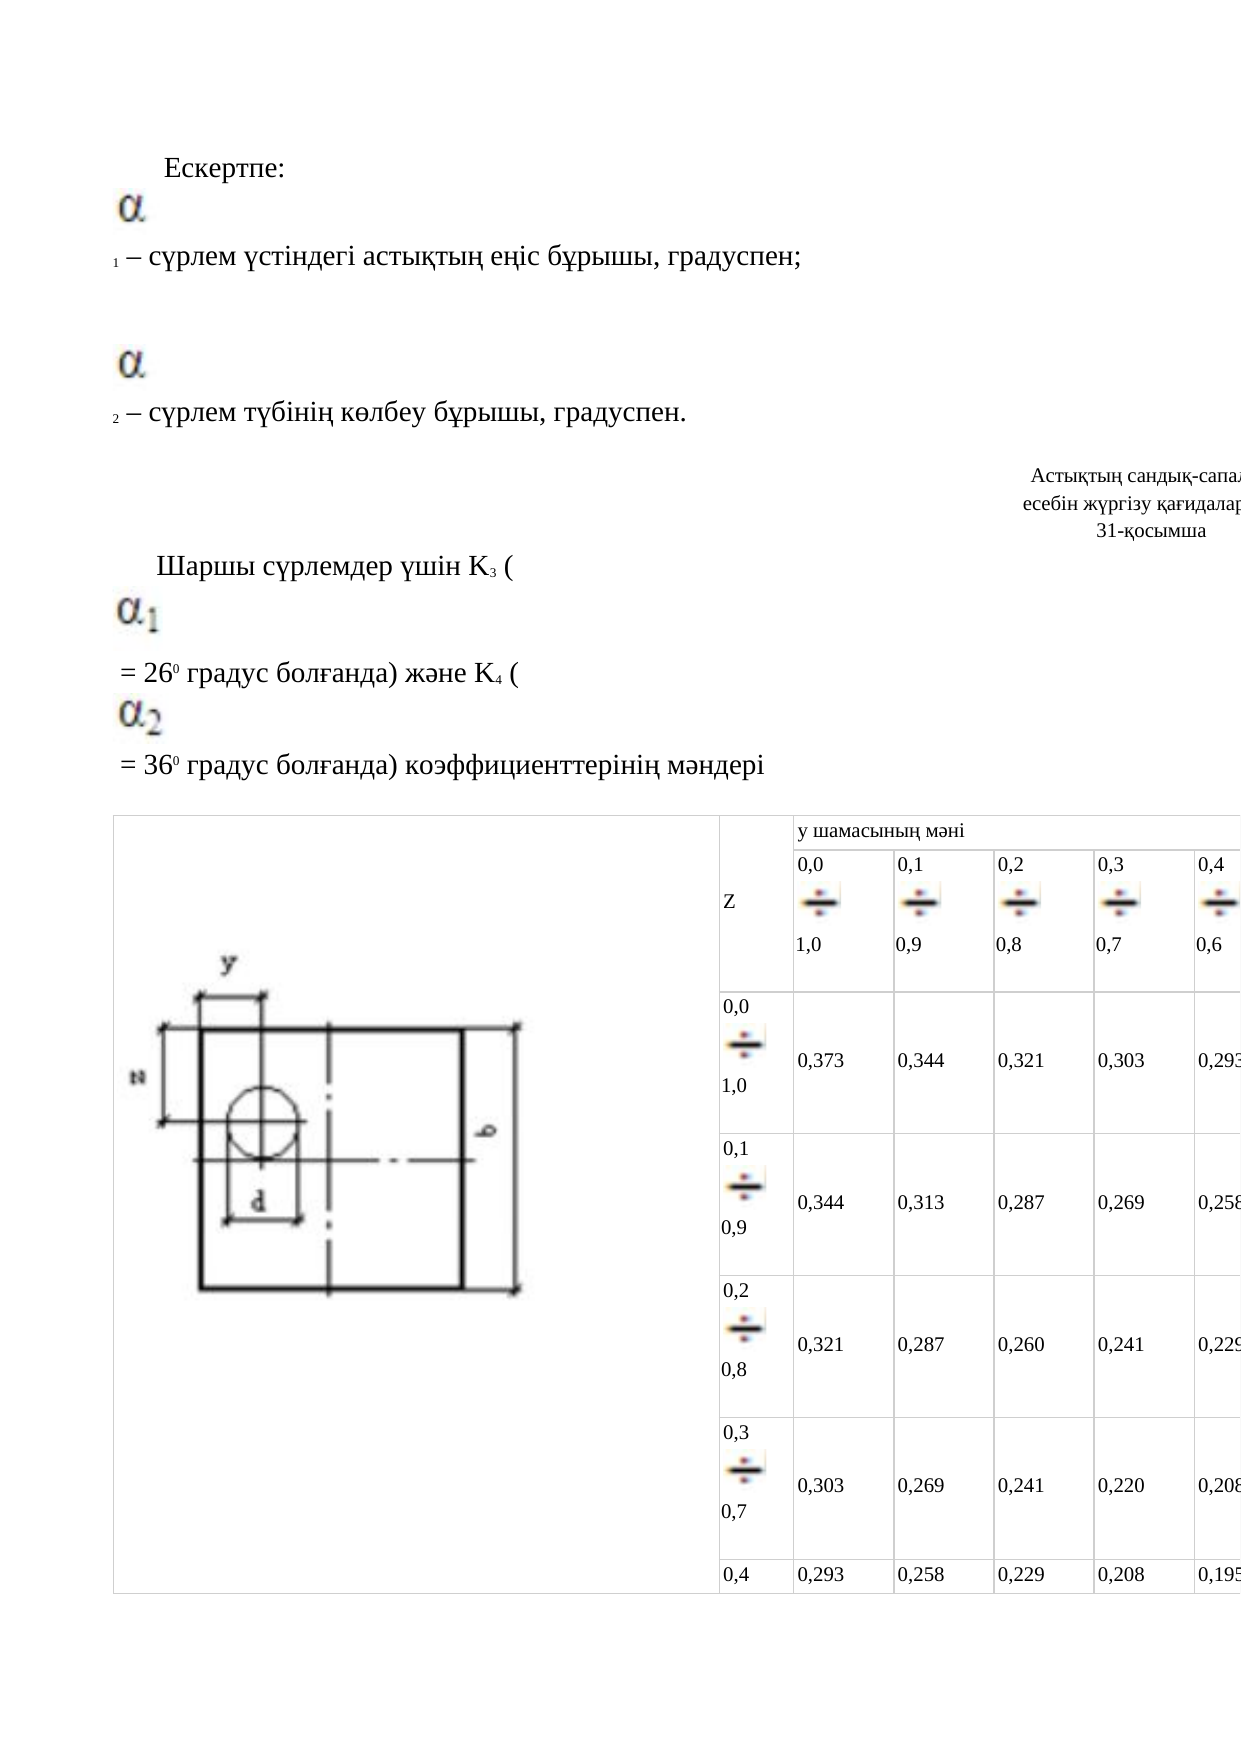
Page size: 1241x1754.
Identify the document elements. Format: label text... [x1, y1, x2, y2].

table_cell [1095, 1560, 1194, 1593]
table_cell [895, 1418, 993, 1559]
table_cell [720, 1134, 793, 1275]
picture [112, 693, 169, 744]
picture [722, 1307, 767, 1352]
picture [116, 933, 553, 1305]
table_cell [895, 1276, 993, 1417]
text = 260 градус болғанда) және K4 ( [112, 655, 1128, 688]
text = 360 градус болғанда) коэффициенттерінің мәндері [112, 747, 1128, 811]
picture [1097, 881, 1142, 926]
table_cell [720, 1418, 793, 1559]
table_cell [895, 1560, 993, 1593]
text 1 – сүрлем үстіндегі астықтың еңіс бұрышы, градуспен; [112, 238, 1128, 341]
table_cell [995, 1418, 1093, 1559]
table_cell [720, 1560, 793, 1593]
picture [897, 881, 942, 926]
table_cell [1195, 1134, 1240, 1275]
picture [997, 881, 1042, 926]
text Шаршы сүрлемдер үшін K3 ( [112, 548, 1128, 581]
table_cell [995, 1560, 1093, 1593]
picture [112, 344, 161, 391]
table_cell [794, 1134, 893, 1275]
picture [722, 1165, 767, 1210]
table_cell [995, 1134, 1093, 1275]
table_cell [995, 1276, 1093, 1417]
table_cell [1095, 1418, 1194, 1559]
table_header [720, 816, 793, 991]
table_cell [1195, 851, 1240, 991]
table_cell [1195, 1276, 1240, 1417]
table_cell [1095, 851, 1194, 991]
picture [797, 881, 842, 926]
picture [112, 188, 161, 235]
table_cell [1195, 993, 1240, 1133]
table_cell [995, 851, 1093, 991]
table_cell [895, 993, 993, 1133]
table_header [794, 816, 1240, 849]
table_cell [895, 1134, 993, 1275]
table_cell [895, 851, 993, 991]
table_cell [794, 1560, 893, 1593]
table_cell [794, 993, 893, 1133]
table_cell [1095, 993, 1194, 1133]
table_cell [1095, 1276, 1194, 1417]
picture [112, 586, 163, 651]
text Ескертпе: [112, 150, 1128, 183]
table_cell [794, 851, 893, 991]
text 2 – сүрлем түбінің көлбеу бұрышы, градуспен. [112, 394, 1128, 458]
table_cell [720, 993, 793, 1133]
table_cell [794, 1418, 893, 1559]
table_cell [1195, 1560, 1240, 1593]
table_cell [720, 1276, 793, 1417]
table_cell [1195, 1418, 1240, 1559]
picture [722, 1449, 767, 1493]
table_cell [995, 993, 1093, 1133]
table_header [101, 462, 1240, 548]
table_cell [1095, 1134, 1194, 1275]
picture [1197, 881, 1241, 926]
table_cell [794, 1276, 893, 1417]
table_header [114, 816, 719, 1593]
picture [722, 1023, 767, 1068]
